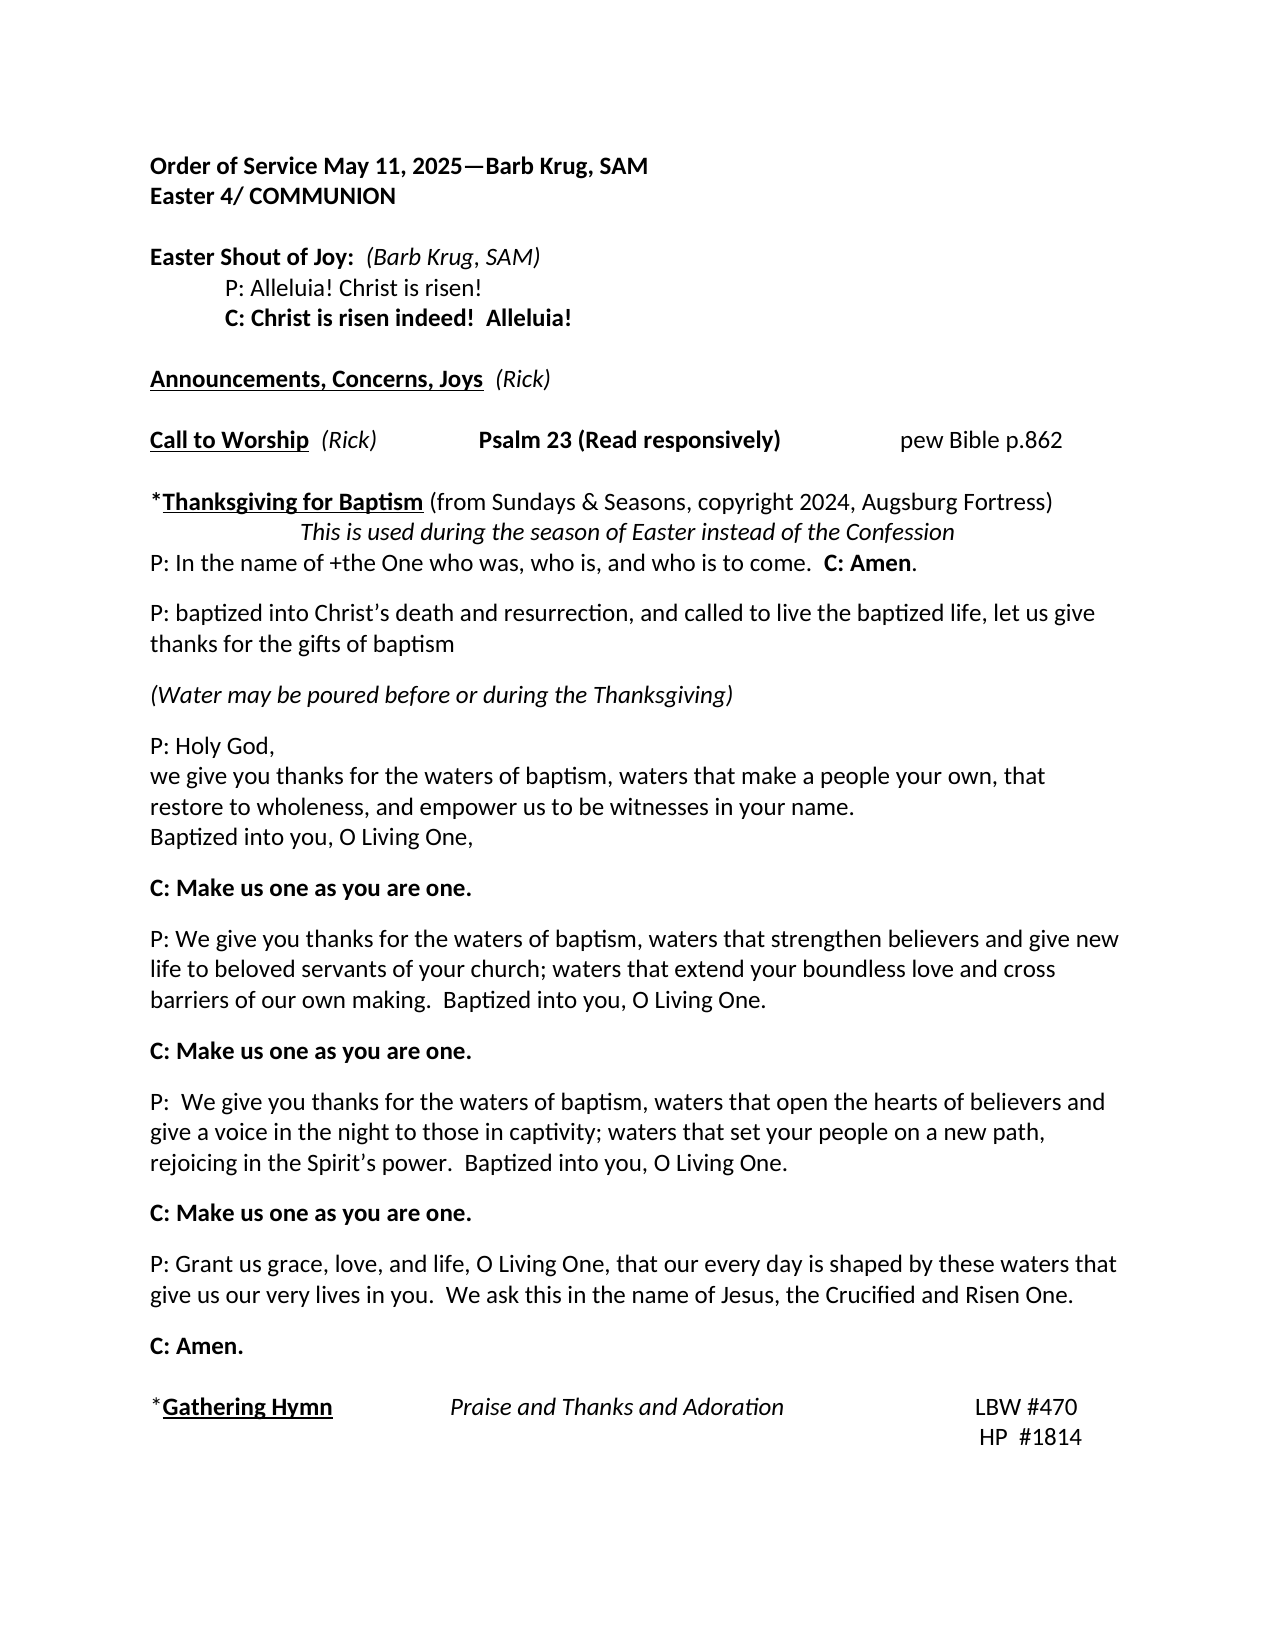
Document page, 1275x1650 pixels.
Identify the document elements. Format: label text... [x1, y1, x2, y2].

text This is used during the season of Easter instead of the Confession [225, 516, 1125, 547]
text P: Alleluia! Christ is risen! [150, 272, 1125, 303]
text (Water may be poured before or during the Thanksgiving) [150, 679, 1125, 709]
text Easter Shout of Joy: (Barb Krug, SAM) [150, 242, 1125, 272]
text C: Christ is risen indeed! Alleluia! [150, 303, 1125, 333]
text P: Holy God, [150, 730, 1125, 760]
text Call to Worship (Rick) Psalm 23 (Read responsively) pew Bible p.862 [150, 425, 1125, 455]
text HP #1814 [150, 1421, 1125, 1452]
text we give you thanks for the waters of baptism, waters that make a people your own, that [150, 760, 1125, 791]
text C: Amen. [150, 1330, 1125, 1360]
text *Thanksgiving for Baptism (from Sundays & Seasons, copyright 2024, Augsburg Fortress) [150, 486, 1125, 516]
text P: In the name of +the One who was, who is, and who is to come. C: Amen. [150, 547, 1125, 577]
text P: Grant us grace, love, and life, O Living One, that our every day is shaped by these waters that give us our very lives in you. We ask this in the name of Jesus, the Crucified and Risen One. [150, 1248, 1125, 1309]
text C: Make us one as you are one. [150, 872, 1125, 903]
text C: Make us one as you are one. [150, 1198, 1125, 1228]
text P: baptized into Christ’s death and resurrection, and called to live the baptized life, let us give thanks for the gifts of baptism [150, 598, 1125, 659]
text Baptized into you, O Living One, [150, 821, 1125, 852]
text *Gathering Hymn Praise and Thanks and Adoration LBW #470 [150, 1391, 1125, 1421]
text P: We give you thanks for the waters of baptism, waters that strengthen believers and give new life to beloved servants of your church; waters that extend your boundless love and cross barriers of our own making. Baptized into you, O Living One. [150, 923, 1125, 1014]
text Order of Service May 11, 2025—Barb Krug, SAM [150, 150, 1125, 181]
text P: We give you thanks for the waters of baptism, waters that open the hearts of believers and give a voice in the night to those in captivity; waters that set your people on a new path, rejoicing in the Spirit’s power. Baptized into you, O Living One. [150, 1086, 1125, 1177]
text restore to wholeness, and empower us to be witnesses in your name. [150, 791, 1125, 821]
text Easter 4/ COMMUNION [150, 181, 1125, 211]
text C: Make us one as you are one. [150, 1035, 1125, 1065]
text Announcements, Concerns, Joys (Rick) [150, 364, 1125, 394]
